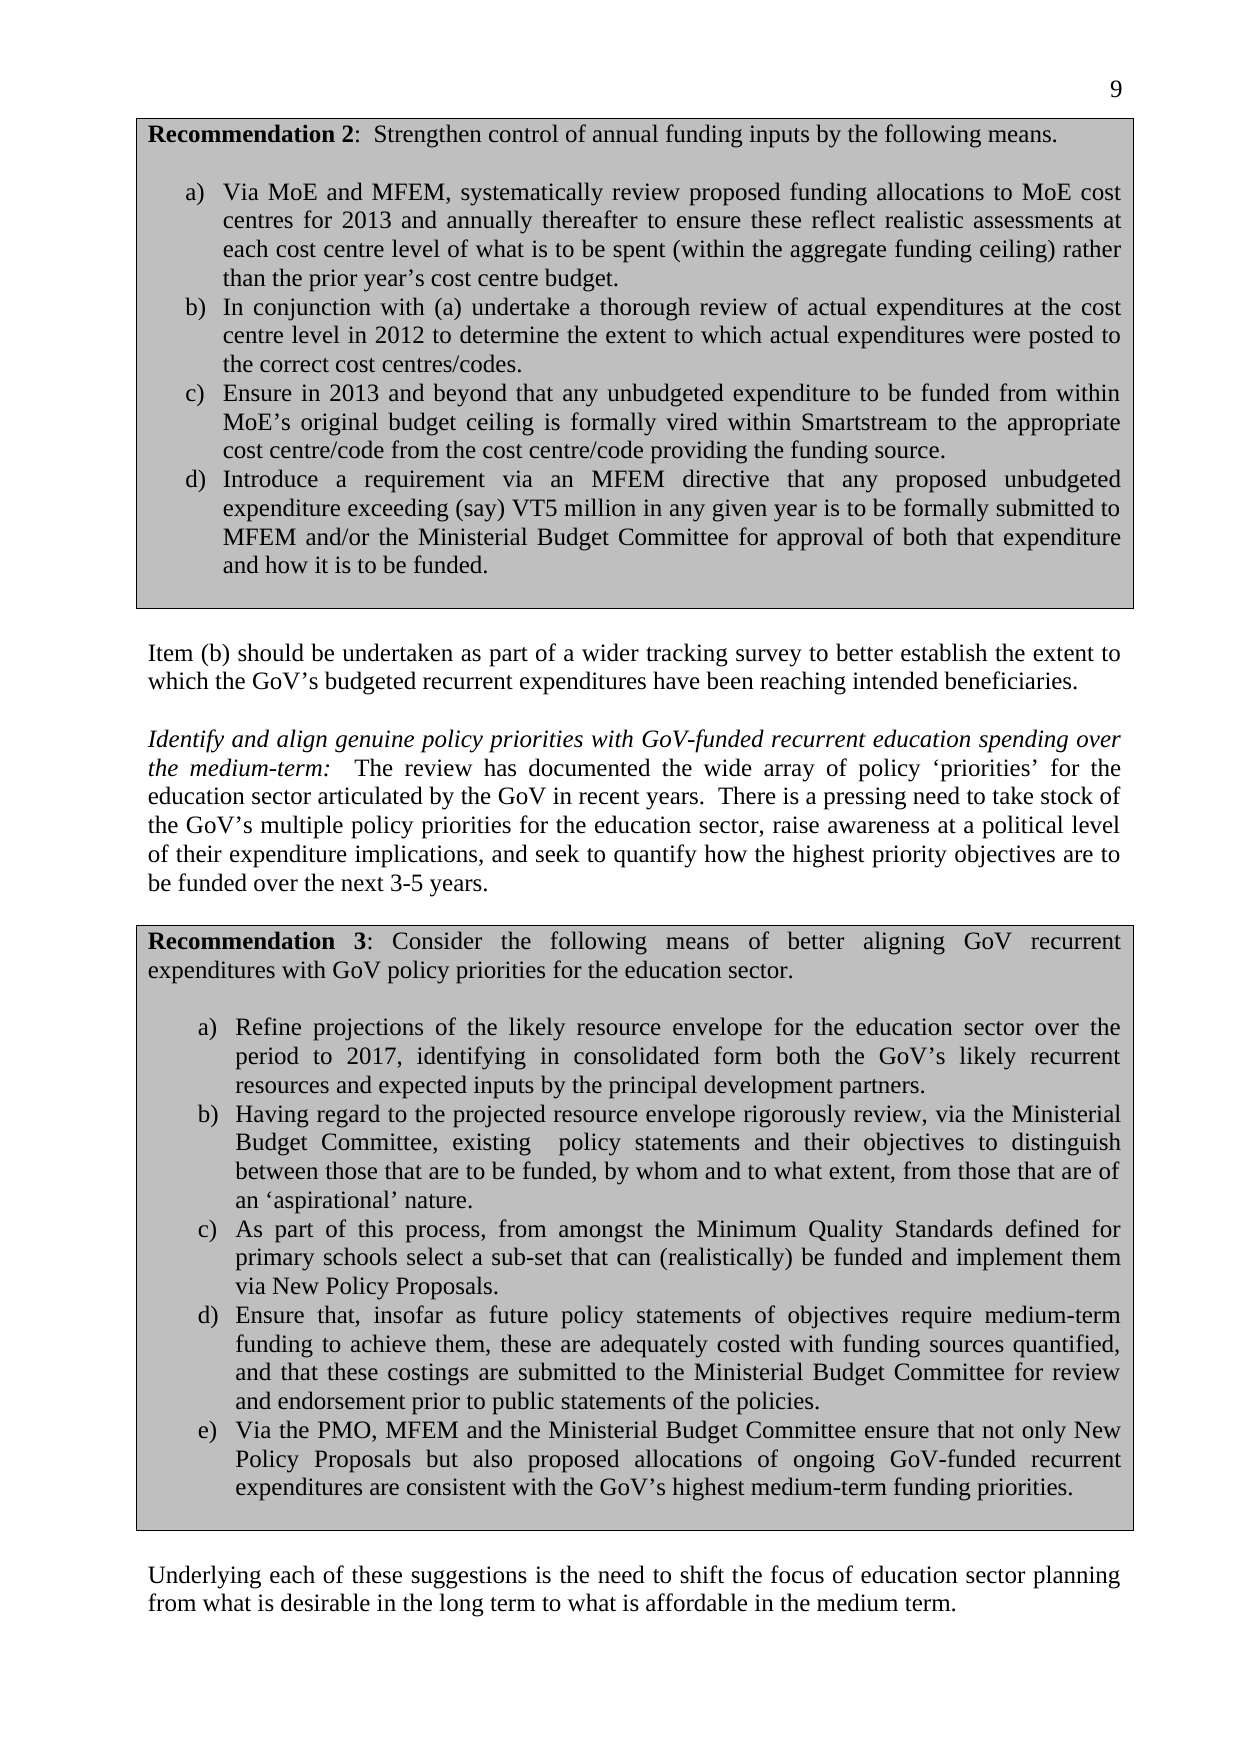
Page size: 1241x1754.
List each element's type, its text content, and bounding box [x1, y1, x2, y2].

text Identify and align genuine policy priorities with GoV-funded recurrent education spending over the medium-term: The review has documented the wide array of policy ‘priorities’ for the education sector articulated by the GoV in recent years. There is a pressing need to take stock of the GoV’s multiple policy priorities for the education sector, raise awareness at a political level of their expenditure implications, and seek to quantify how the highest priority objectives are to be funded over the next 3-5 years. [148, 724, 1122, 896]
text Underlying each of these suggestions is the need to shift the focus of education sector planning from what is desirable in the long term to what is affordable in the medium term. [148, 1560, 1122, 1617]
table_header Recommendation 2: Strengthen control of annual funding inputs by the following means. Via MoE and MFEM, systematically review proposed funding allocations to MoE cost centres for 2013 and annually thereafter to ensure these reflect realistic assessments at each cost centre level of what is to be spent (within the aggregate funding ceiling) rather than the prior year’s cost centre budget. In conjunction with (a) undertake a thorough review of actual expenditures at the cost centre level in 2012 to determine the extent to which actual expenditures were posted to the correct cost centres/codes. Ensure in 2013 and beyond that any unbudgeted expenditure to be funded from within MoE’s original budget ceiling is formally vired within Smartstream to the appropriate cost centre/code from the cost centre/code providing the funding source. Introduce a requirement via an MFEM directive that any proposed unbudgeted expenditure exceeding (say) VT5 million in any given year is to be formally submitted to MFEM and/or the Ministerial Budget Committee for approval of both that expenditure and how it is to be funded. [137, 119, 1133, 608]
text Item (b) should be undertaken as part of a wider tracking survey to better establish the extent to which the GoV’s budgeted recurrent expenditures have been reaching intended beneficiaries. [148, 638, 1122, 695]
table_header Recommendation 3: Consider the following means of better aligning GoV recurrent expenditures with GoV policy priorities for the education sector. Refine projections of the likely resource envelope for the education sector over the period to 2017, identifying in consolidated form both the GoV’s likely recurrent resources and expected inputs by the principal development partners. Having regard to the projected resource envelope rigorously review, via the Ministerial Budget Committee, existing policy statements and their objectives to distinguish between those that are to be funded, by whom and to what extent, from those that are of an ‘aspirational’ nature. As part of this process, from amongst the Minimum Quality Standards defined for primary schools select a sub-set that can (realistically) be funded and implement them via New Policy Proposals. Ensure that, insofar as future policy statements of objectives require medium-term funding to achieve them, these are adequately costed with funding sources quantified, and that these costings are submitted to the Ministerial Budget Committee for review and endorsement prior to public statements of the policies. Via the PMO, MFEM and the Ministerial Budget Committee ensure that not only New Policy Proposals but also proposed allocations of ongoing GoV-funded recurrent expenditures are consistent with the GoV’s highest medium-term funding priorities. [137, 926, 1133, 1530]
